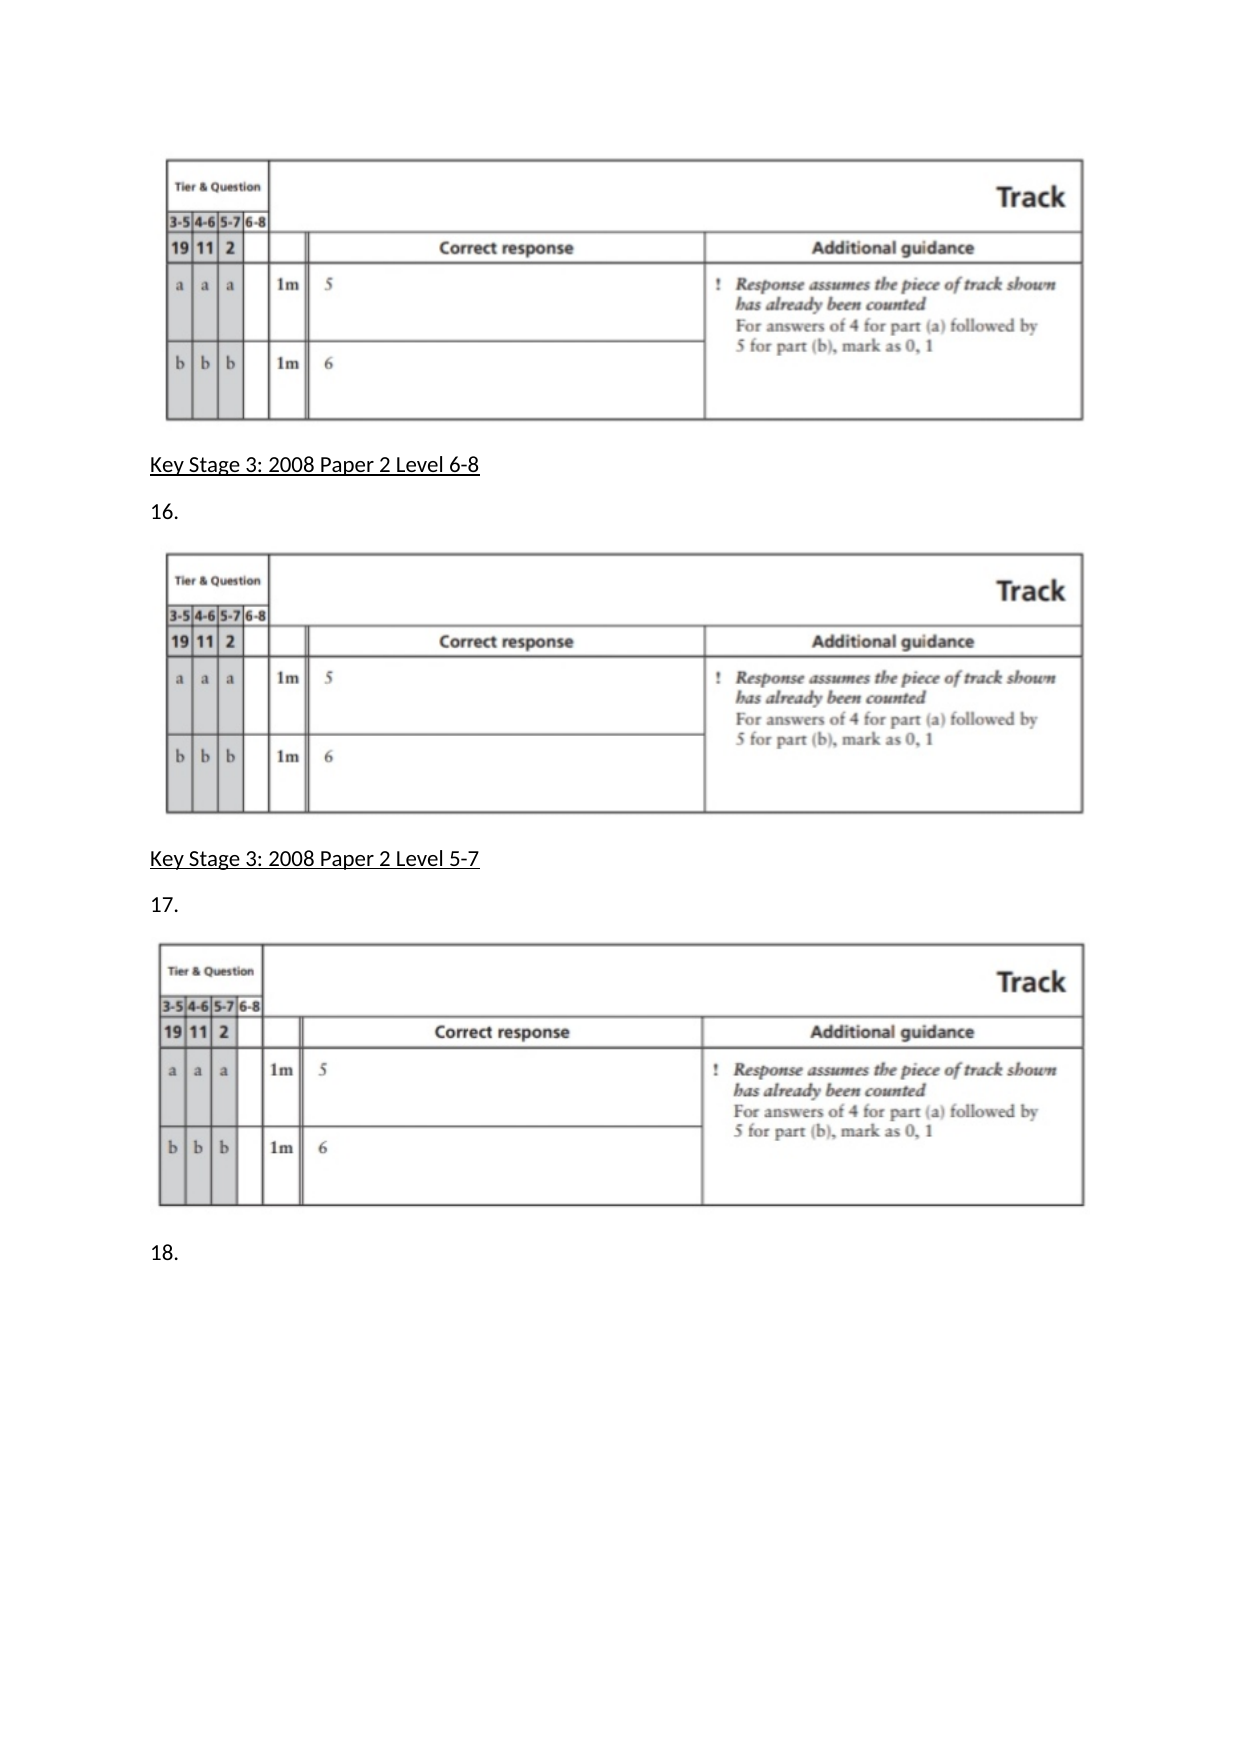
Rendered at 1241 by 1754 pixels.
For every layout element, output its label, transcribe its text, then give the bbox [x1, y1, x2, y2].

picture [150, 150, 1091, 432]
picture [150, 937, 1091, 1220]
text 17. [150, 891, 1090, 919]
text 18. [150, 1238, 1090, 1266]
text Key Stage 3: 2008 Paper 2 Level 6-8 [150, 450, 1090, 478]
picture [150, 543, 1091, 825]
text Key Stage 3: 2008 Paper 2 Level 5-7 [150, 844, 1090, 872]
text 16. [150, 497, 1090, 525]
